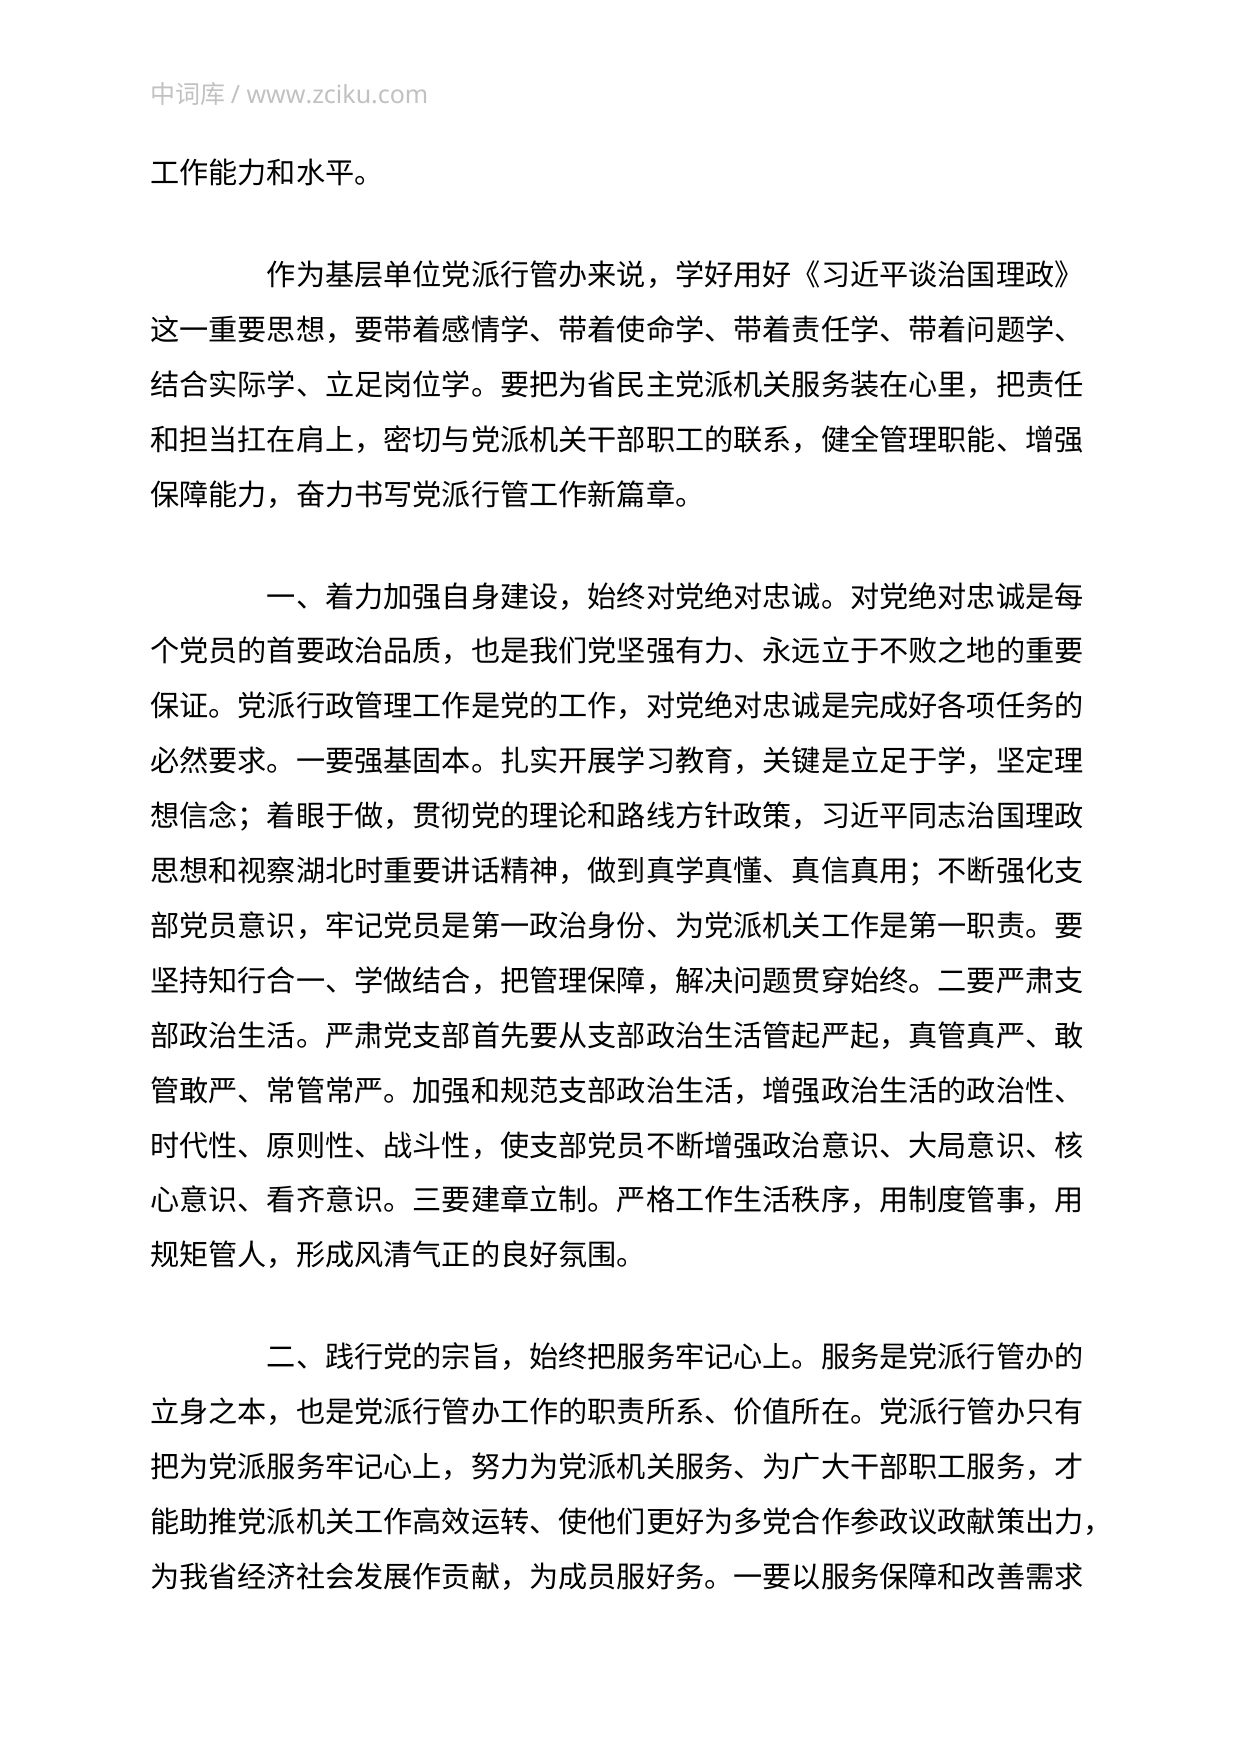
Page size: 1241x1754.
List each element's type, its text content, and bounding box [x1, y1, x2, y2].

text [150, 150, 1090, 192]
text 一、着力加强自身建设，始终对党绝对忠诚。对党绝对忠诚是每个党员的首要政治品质，也是我们党坚强有力、永远立于不败之地的重要保证。党派行政管理工作是党的工作，对党绝对忠诚是完成好各项任务的必然要求。一要强基固本。扎实开展学习教育，关键是立足于学，坚定理想信念；着眼于做，贯彻党的理论和路线方针政策，习近平同志治国理政思想和视察湖北时重要讲话精神，做到真学真懂、真信真用；不断强化支部党员意识，牢记党员是第一政治身份、为党派机关工作是第一职责。要坚持知行合一、学做结合，把管理保障，解决问题贯穿始终。二要严肃支部政治生活。严肃党支部首先要从支部政治生活管起严起，真管真严、敢管敢严、常管常严。加强和规范支部政治生活，增强政治生活的政治性、时代性、原则性、战斗性，使支部党员不断增强政治意识、大局意识、核心意识、看齐意识。三要建章立制。严格工作生活秩序，用制度管事，用规矩管人，形成风清气正的良好氛围。 [150, 573, 1090, 1274]
text 作为基层单位党派行管办来说，学好用好《习近平谈治国理政》这一重要思想，要带着感情学、带着使命学、带着责任学、带着问题学、结合实际学、立足岗位学。要把为省民主党派机关服务装在心里，把责任和担当扛在肩上，密切与党派机关干部职工的联系，健全管理职能、增强保障能力，奋力书写党派行管工作新篇章。 [150, 252, 1090, 514]
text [150, 1334, 1090, 1596]
